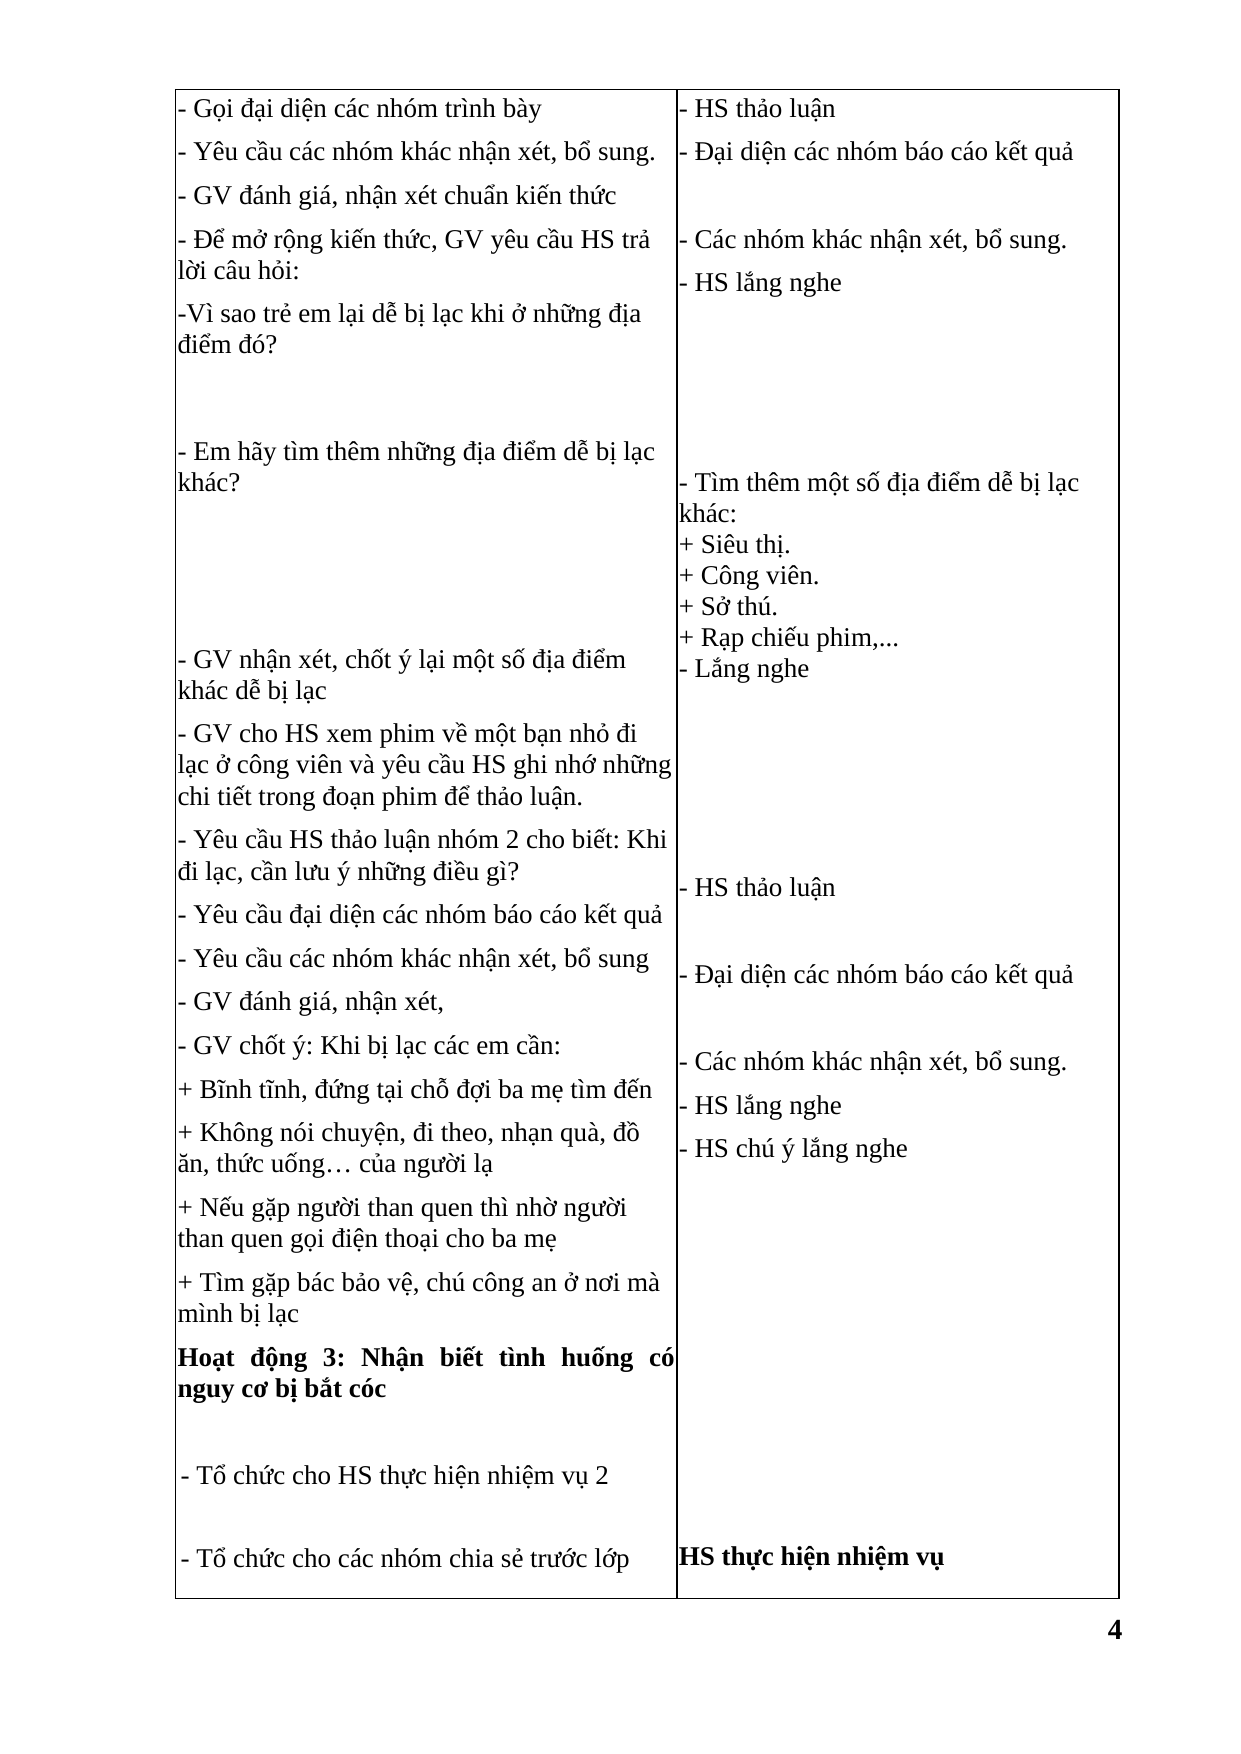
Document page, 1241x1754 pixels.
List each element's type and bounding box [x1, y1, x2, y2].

table_cell [176, 90, 676, 1598]
table_cell [678, 90, 1118, 1598]
